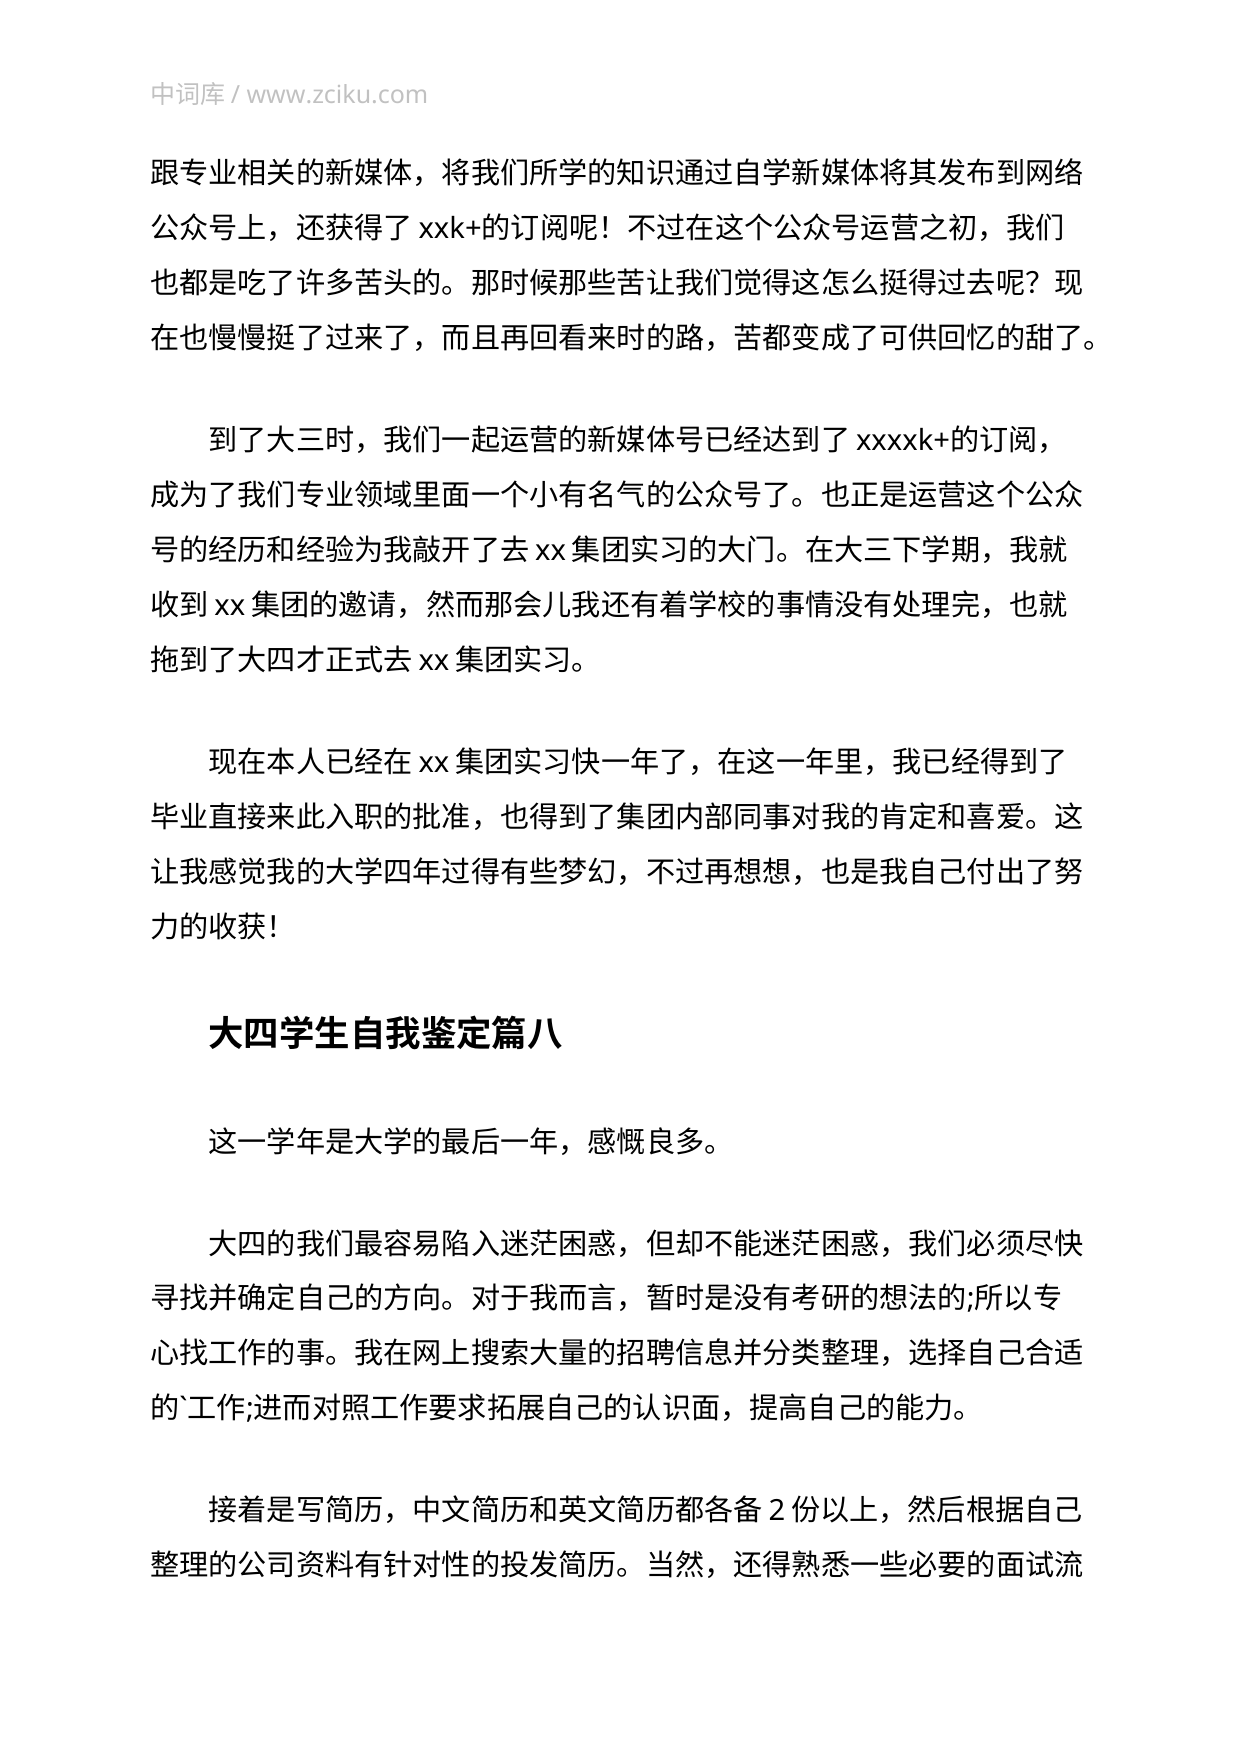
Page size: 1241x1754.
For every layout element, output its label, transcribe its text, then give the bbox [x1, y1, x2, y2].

text 大四的我们最容易陷入迷茫困惑，但却不能迷茫困惑，我们必须尽快寻找并确定自己的方向。对于我而言，暂时是没有考研的想法的;所以专心找工作的事。我在网上搜索大量的招聘信息并分类整理，选择自己合适的`工作;进而对照工作要求拓展自己的认识面，提高自己的能力。 [150, 1220, 1090, 1427]
text 到了大三时，我们一起运营的新媒体号已经达到了xxxxk+的订阅，成为了我们专业领域里面一个小有名气的公众号了。也正是运营这个公众号的经历和经验为我敲开了去xx集团实习的大门。在大三下学期，我就收到xx集团的邀请，然而那会儿我还有着学校的事情没有处理完，也就拖到了大四才正式去xx集团实习。 [150, 417, 1090, 679]
text 这一学年是大学的最后一年，感慨良多。 [150, 1118, 1090, 1161]
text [150, 150, 1090, 357]
text 大四学生自我鉴定篇八 [150, 1005, 1090, 1056]
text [150, 1487, 1090, 1584]
text 现在本人已经在xx集团实习快一年了，在这一年里，我已经得到了毕业直接来此入职的批准，也得到了集团内部同事对我的肯定和喜爱。这让我感觉我的大学四年过得有些梦幻，不过再想想，也是我自己付出了努力的收获！ [150, 738, 1090, 946]
